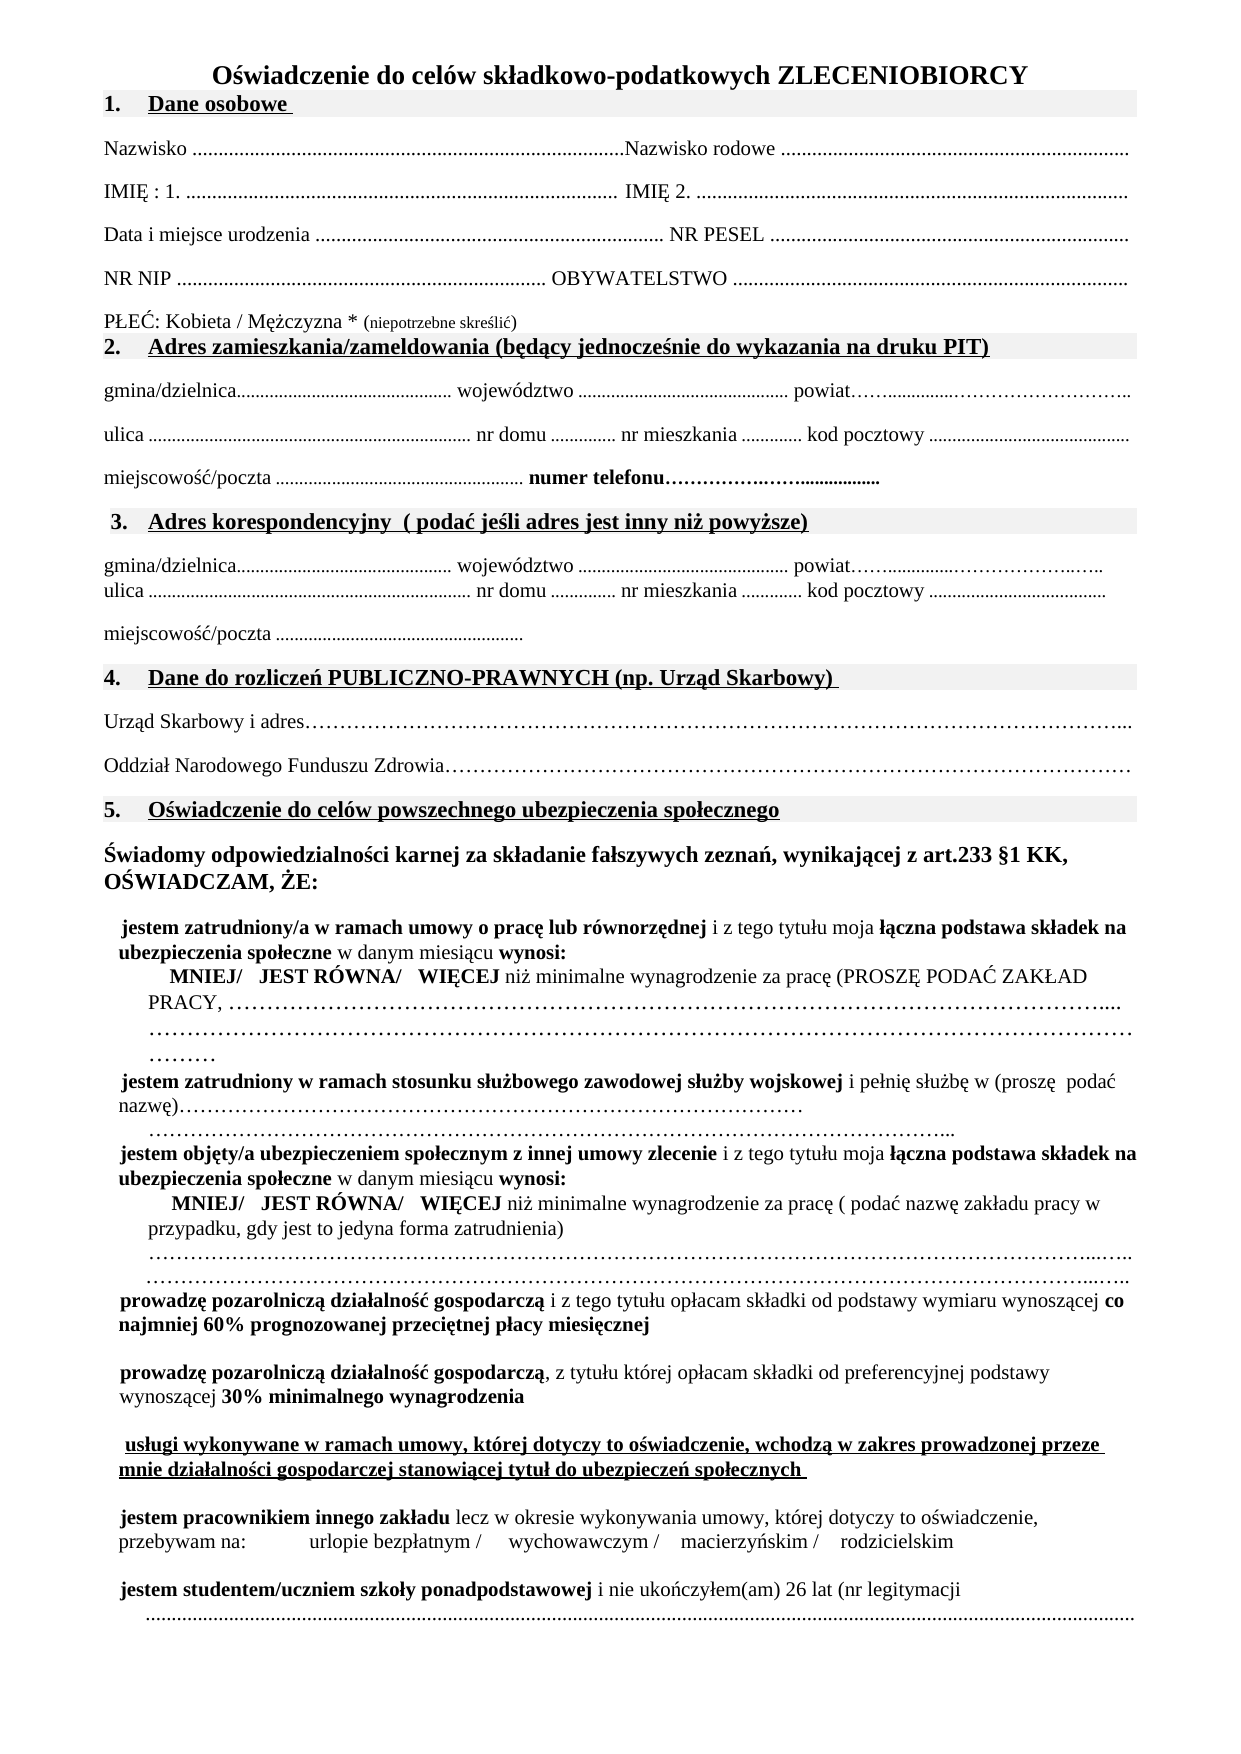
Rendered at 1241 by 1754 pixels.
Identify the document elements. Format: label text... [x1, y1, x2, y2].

text NR NIP ....................................................................... OBYWATELSTWO ............................................................................ [103, 265, 1137, 289]
text  MNIEJ/JEST RÓWNA/WIĘCEJ niż minimalne wynagrodzenie za pracę (PROSZĘ PODAĆ ZAKŁAD PRACY, ……………………………………………………………………………………………………....………………………………………………………………………………………………………………………… [148, 964, 1137, 1067]
text ………………………………………………………………………………………………………………………...….. [148, 1240, 1137, 1264]
text gmina/dzielnica.............................................. województwo ............................................. powiat……..............………………..….. [103, 553, 1137, 577]
text ulica ..................................................................... nr domu .............. nr mieszkania ............. kod pocztowy ...................................... [103, 577, 1137, 602]
text  usługi wykonywane w ramach umowy, której dotyczy to oświadczenie, wchodzą w zakres prowadzonej przeze [103, 1432, 1137, 1456]
text PŁEĆ: Kobieta / Mężczyzna * (niepotrzebne skreślić) [103, 309, 1137, 333]
text miejscowość/poczta ..................................................... [103, 621, 1137, 645]
text prowadzę pozarolniczą działalność gospodarczą, z tytułu której opłacam składki od preferencyjnej podstawy [103, 1360, 1137, 1384]
text miejscowość/poczta ..................................................... numer telefonu…………….……................. [103, 465, 1137, 489]
text prowadzę pozarolniczą działalność gospodarczą i z tego tytułu opłacam składki od podstawy wymiaru wynoszącej co najmniej 60% prognozowanej przeciętnej płacy miesięcznej [103, 1288, 1137, 1336]
list Adres korespondencyjny ( podać jeśli adres jest inny niż powyższe) [110, 508, 1137, 534]
text jestem objęty/a ubezpieczeniem społecznym z innej umowy zlecenie i z tego tytułu moja łączna podstawa składek na ubezpieczenia społeczne w danym miesiącu wynosi: [103, 1141, 1137, 1189]
text Nazwisko ...................................................................................Nazwisko rodowe ................................................................... [103, 136, 1137, 160]
text Urząd Skarbowy i adres………………………………………………………………………………………………………... [103, 709, 1137, 733]
text Oddział Narodowego Funduszu Zdrowia……………………………………………………………………………………… [103, 753, 1137, 777]
text Oświadczenie do celów składkowo-podatkowych ZLECENIOBIORCY [103, 59, 1137, 90]
text wynoszącej 30% minimalnego wynagrodzenia [103, 1384, 1137, 1408]
list Dane osobowe [103, 90, 1137, 117]
text .............................................................................................................................................................................................. [103, 1601, 1137, 1625]
text jestem zatrudniony/a w ramach umowy o pracę lub równorzędnej i z tego tytułu moja łączna podstawa składek na ubezpieczenia społeczne w danym miesiącu wynosi: [103, 913, 1137, 964]
list Oświadczenie do celów powszechnego ubezpieczenia społecznego [103, 796, 1137, 822]
text Świadomy odpowiedzialności karnej za składanie fałszywych zeznań, wynikającej z art.233 §1 KK, OŚWIADCZAM, ŻE: [103, 841, 1137, 894]
list Adres zamieszkania/zameldowania (będący jednocześnie do wykazania na druku PIT) [103, 333, 1137, 359]
text ulica ..................................................................... nr domu .............. nr mieszkania ............. kod pocztowy ........................................... [103, 421, 1137, 446]
text ………………………………………………………………………………………………………………………...….. [103, 1264, 1137, 1288]
text jestem zatrudniony w ramach stosunku służbowego zawodowej służby wojskowej i pełnię służbę w (proszę podać nazwę)……………………………………………………………………………… [103, 1067, 1137, 1117]
text mnie działalności gospodarczej stanowiącej tytuł do ubezpieczeń społecznych [118, 1456, 1137, 1481]
text gmina/dzielnica.............................................. województwo ............................................. powiat……..............……………………….. [103, 378, 1137, 402]
text jestem pracownikiem innego zakładu lecz w okresie wykonywania umowy, której dotyczy to oświadczenie, przebywam na: urlopie bezpłatnym /  wychowawczym / macierzyńskim / rodzicielskim [103, 1504, 1137, 1553]
text  MNIEJ/JEST RÓWNA/WIĘCEJ niż minimalne wynagrodzenie za pracę ( podać nazwę zakładu pracy w przypadku, gdy jest to jedyna forma zatrudnienia) [148, 1189, 1137, 1240]
text jestem studentem/uczniem szkoły ponadpodstawowej i nie ukończyłem(am) 26 lat (nr legitymacji [103, 1577, 1137, 1601]
text Data i miejsce urodzenia ................................................................... NR PESEL ..................................................................... [103, 222, 1137, 246]
text ……………………………………………………………………………………………………... [148, 1117, 1137, 1141]
list Dane do rozliczeń PUBLICZNO-PRAWNYCH (np. Urząd Skarbowy) [103, 664, 1137, 690]
text IMIĘ : 1. ................................................................................... IMIĘ 2. ................................................................................... [103, 179, 1137, 203]
